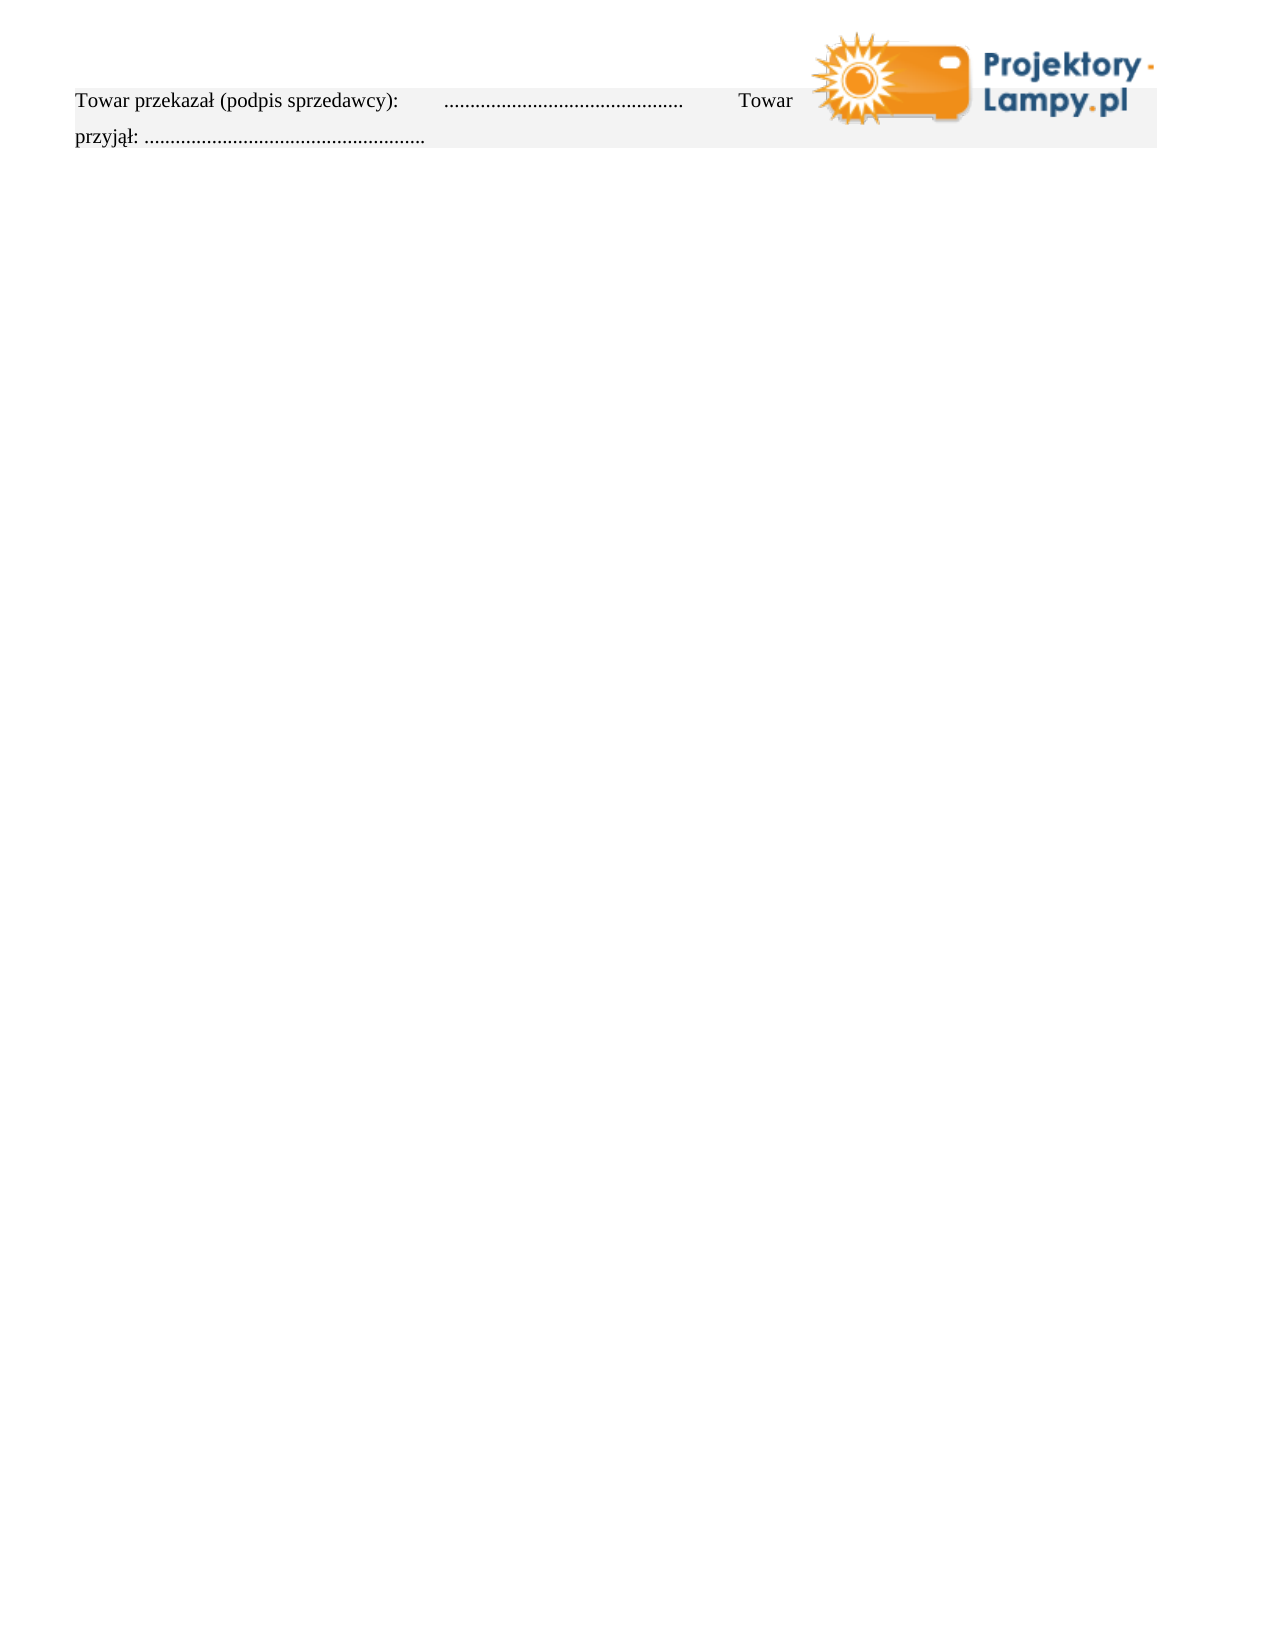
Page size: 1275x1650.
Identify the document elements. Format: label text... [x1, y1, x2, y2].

text Towar przekazał (podpis sprzedawcy): .............................................. Towar przyjął: ...................................................... [75, 88, 1157, 148]
picture [811, 31, 1154, 125]
